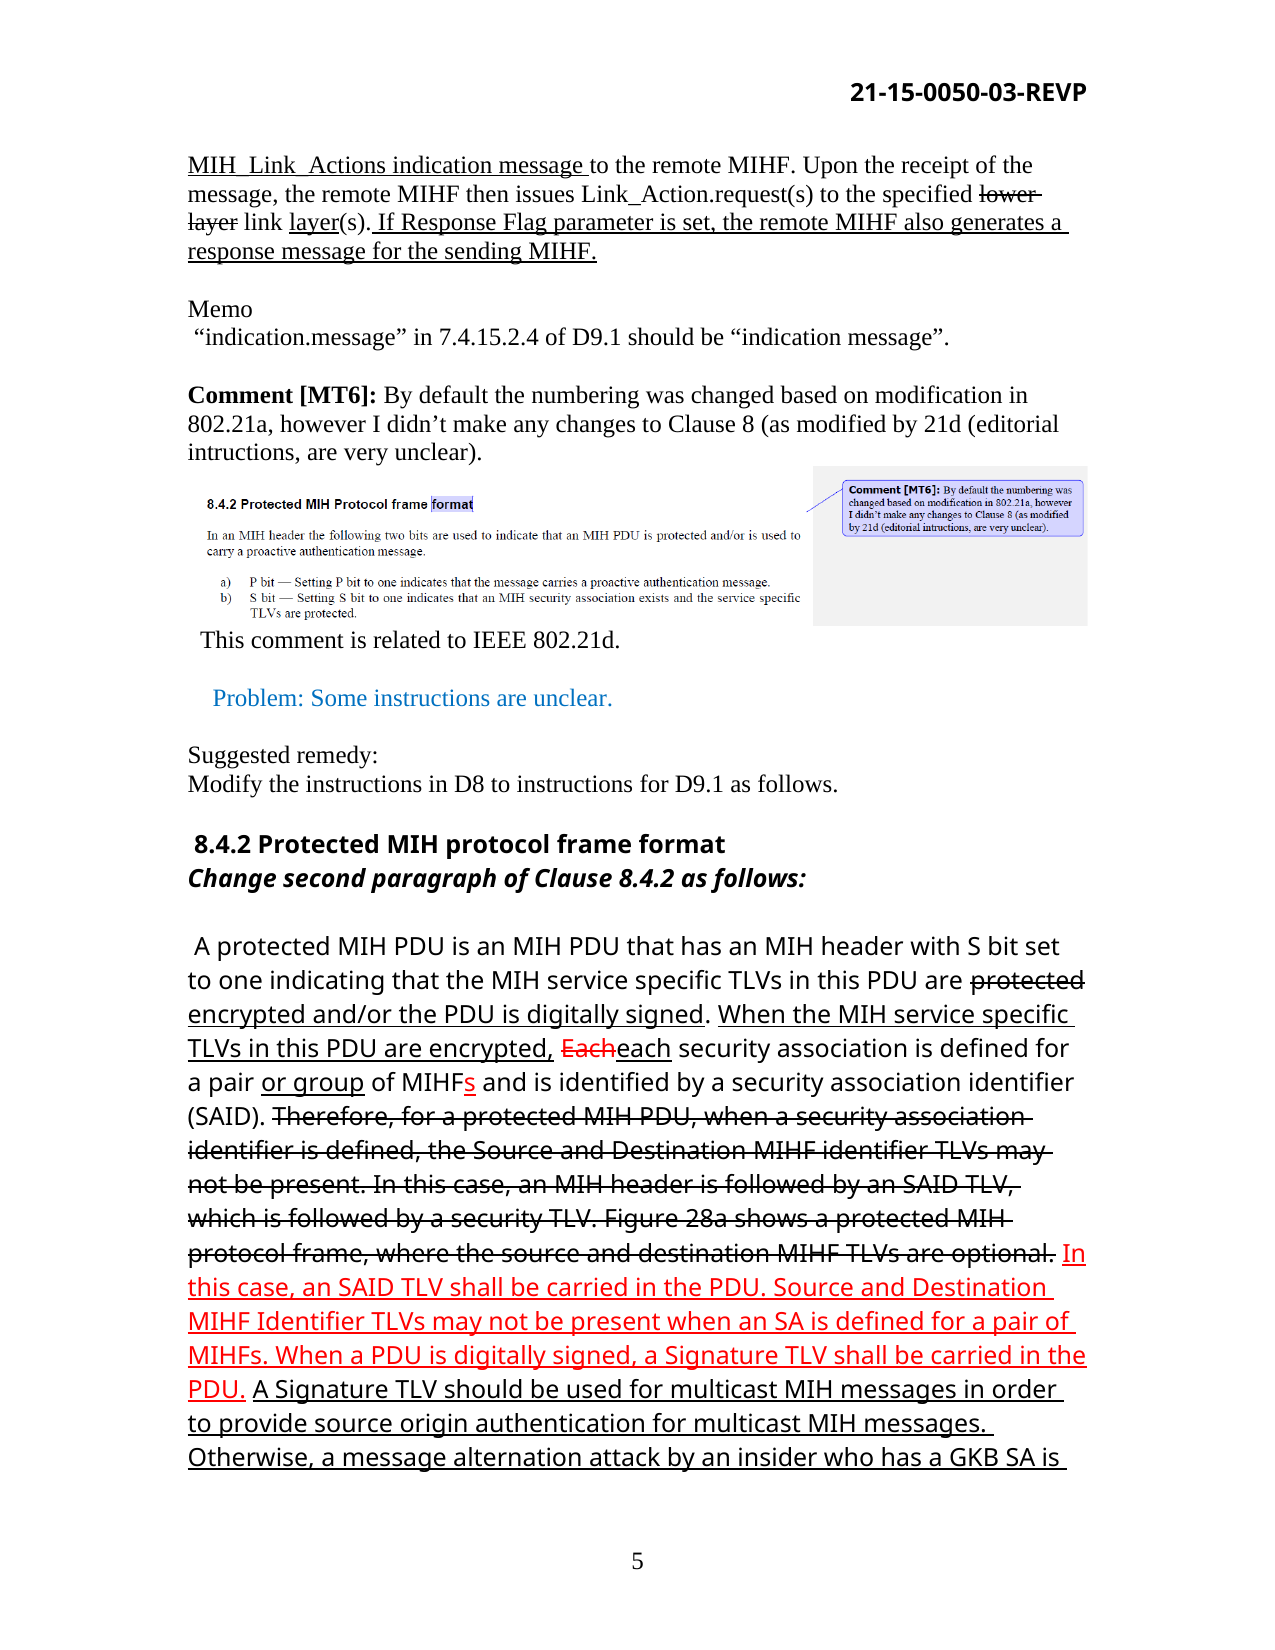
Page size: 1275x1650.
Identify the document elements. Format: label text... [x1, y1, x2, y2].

text 8.4.2 Protected MIH protocol frame format [187, 826, 1087, 861]
text This comment is related to IEEE 802.21d. [187, 626, 1087, 654]
text Memo [187, 294, 1087, 322]
text Problem: Some instructions are unclear. [187, 683, 1087, 711]
text Modify the instructions in D8 to instructions for D9.1 as follows. [187, 769, 1087, 798]
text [187, 1367, 1087, 1474]
text Comment [MT6]: By default the numbering was changed based on modification in 802.21a, however I didn’t make any changes to Clause 8 (as modified by 21d (editorial intructions, are very unclear). [187, 380, 1087, 466]
text Change second paragraph of Clause 8.4.2 as follows: [187, 861, 1087, 894]
text Suggested remedy: [187, 740, 1087, 769]
text “indication.message” in 7.4.15.2.4 of D9.1 should be “indication message”. [187, 322, 1087, 351]
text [187, 150, 1087, 265]
